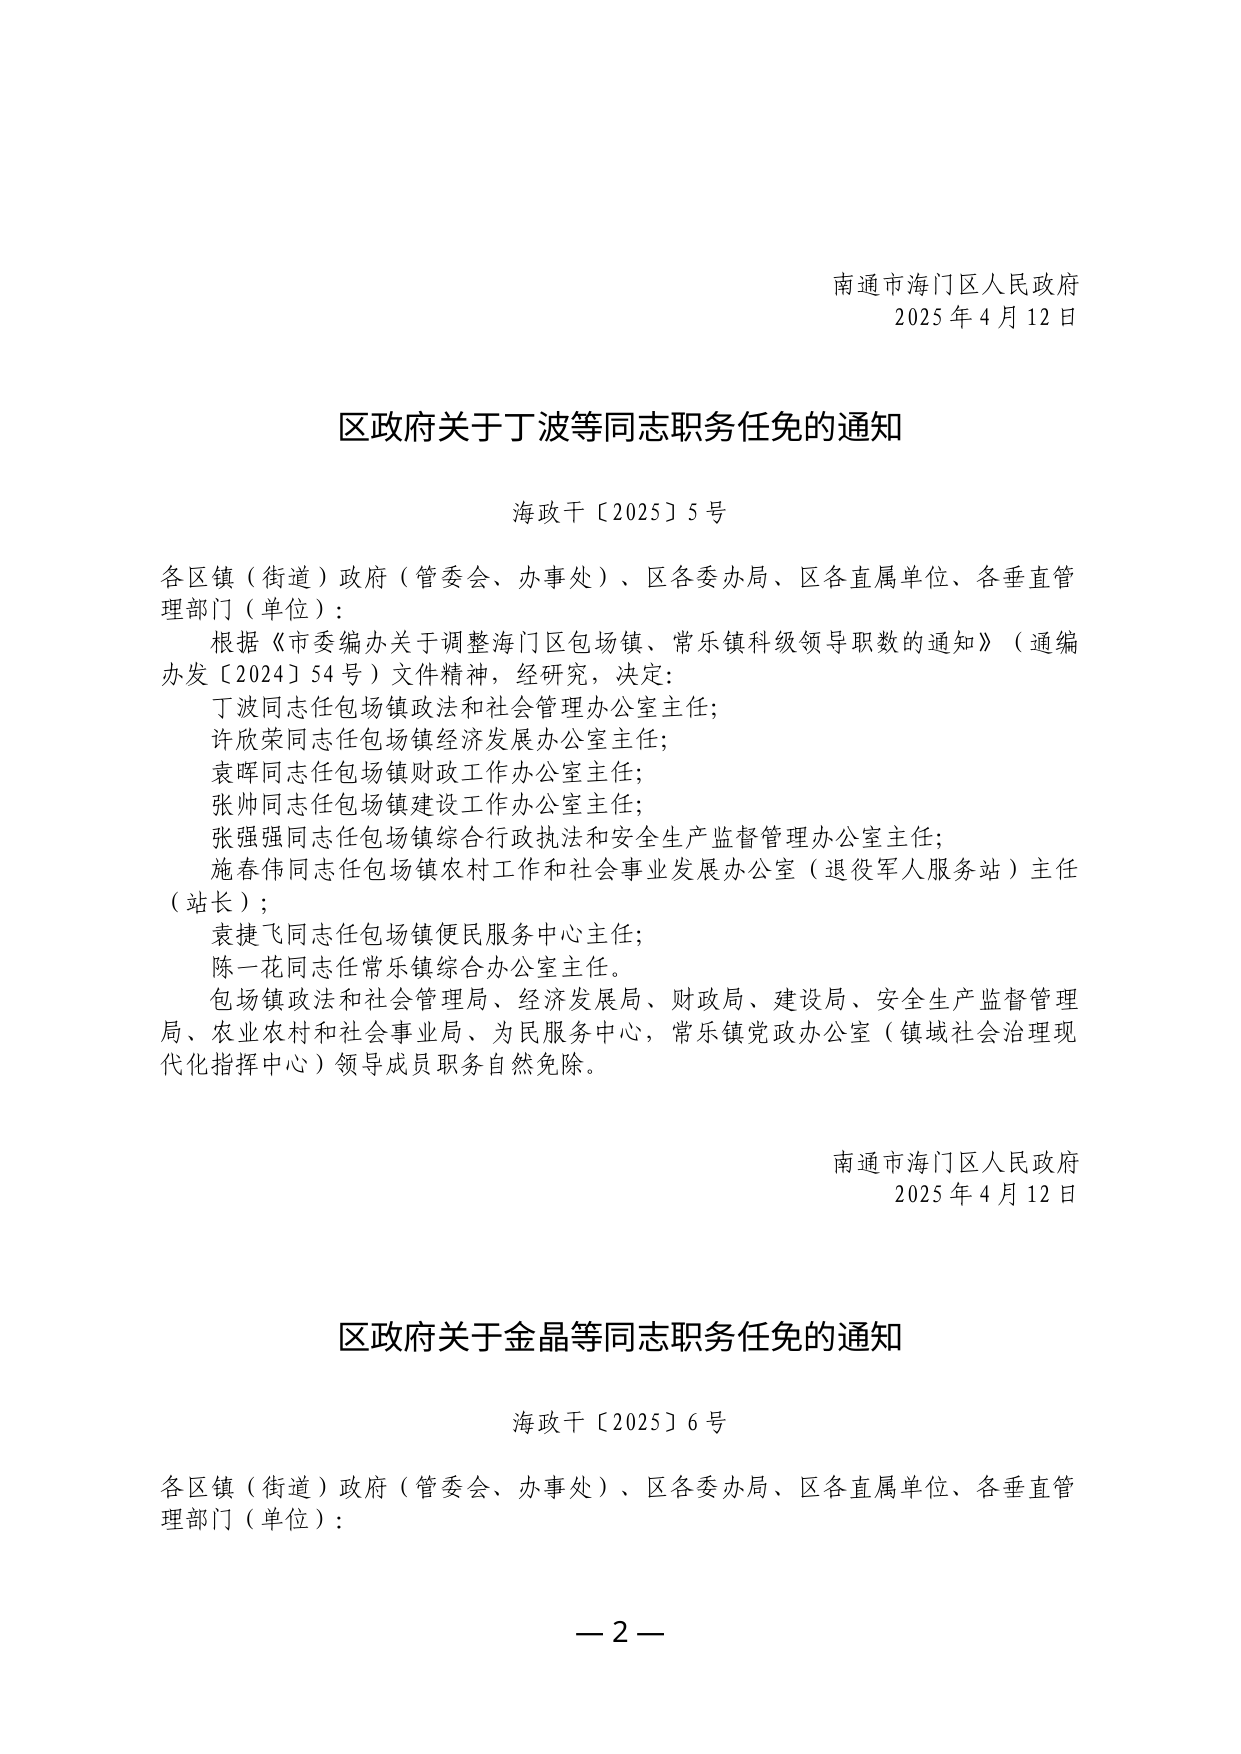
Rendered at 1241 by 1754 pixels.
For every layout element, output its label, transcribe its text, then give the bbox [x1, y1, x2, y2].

text 许欣荣同志任包场镇经济发展办公室主任； [159, 722, 1081, 754]
text 海政干〔2025〕5号 [159, 494, 1081, 527]
text 2025年4月12日 [159, 1177, 1081, 1209]
text 袁晖同志任包场镇财政工作办公室主任； [159, 754, 1081, 787]
text 袁捷飞同志任包场镇便民服务中心主任； [159, 917, 1081, 949]
text 张帅同志任包场镇建设工作办公室主任； [159, 787, 1081, 819]
text 包场镇政法和社会管理局、经济发展局、财政局、建设局、安全生产监督管理局、农业农村和社会事业局、为民服务中心，常乐镇党政办公室（镇域社会治理现代化指挥中心）领导成员职务自然免除。 [159, 982, 1081, 1079]
text 陈一花同志任常乐镇综合办公室主任。 [159, 949, 1081, 982]
text 区政府关于金晶等同志职务任免的通知 [159, 1307, 1081, 1372]
text 南通市海门区人民政府 [159, 267, 1081, 299]
text 海政干〔2025〕6号 [159, 1404, 1081, 1437]
text 张强强同志任包场镇综合行政执法和安全生产监督管理办公室主任； [159, 819, 1081, 852]
text 区政府关于丁波等同志职务任免的通知 [159, 397, 1081, 462]
text 各区镇（街道）政府（管委会、办事处）、区各委办局、区各直属单位、各垂直管理部门（单位）： [159, 559, 1081, 624]
text 根据《市委编办关于调整海门区包场镇、常乐镇科级领导职数的通知》（通编办发〔2024〕54号）文件精神，经研究，决定： [159, 624, 1081, 689]
text 施春伟同志任包场镇农村工作和社会事业发展办公室（退役军人服务站）主任（站长）； [159, 852, 1081, 917]
text 南通市海门区人民政府 [159, 1144, 1081, 1177]
text 丁波同志任包场镇政法和社会管理办公室主任； [159, 689, 1081, 722]
text 各区镇（街道）政府（管委会、办事处）、区各委办局、区各直属单位、各垂直管理部门（单位）： [159, 1469, 1081, 1534]
text 2025年4月12日 [159, 299, 1081, 332]
